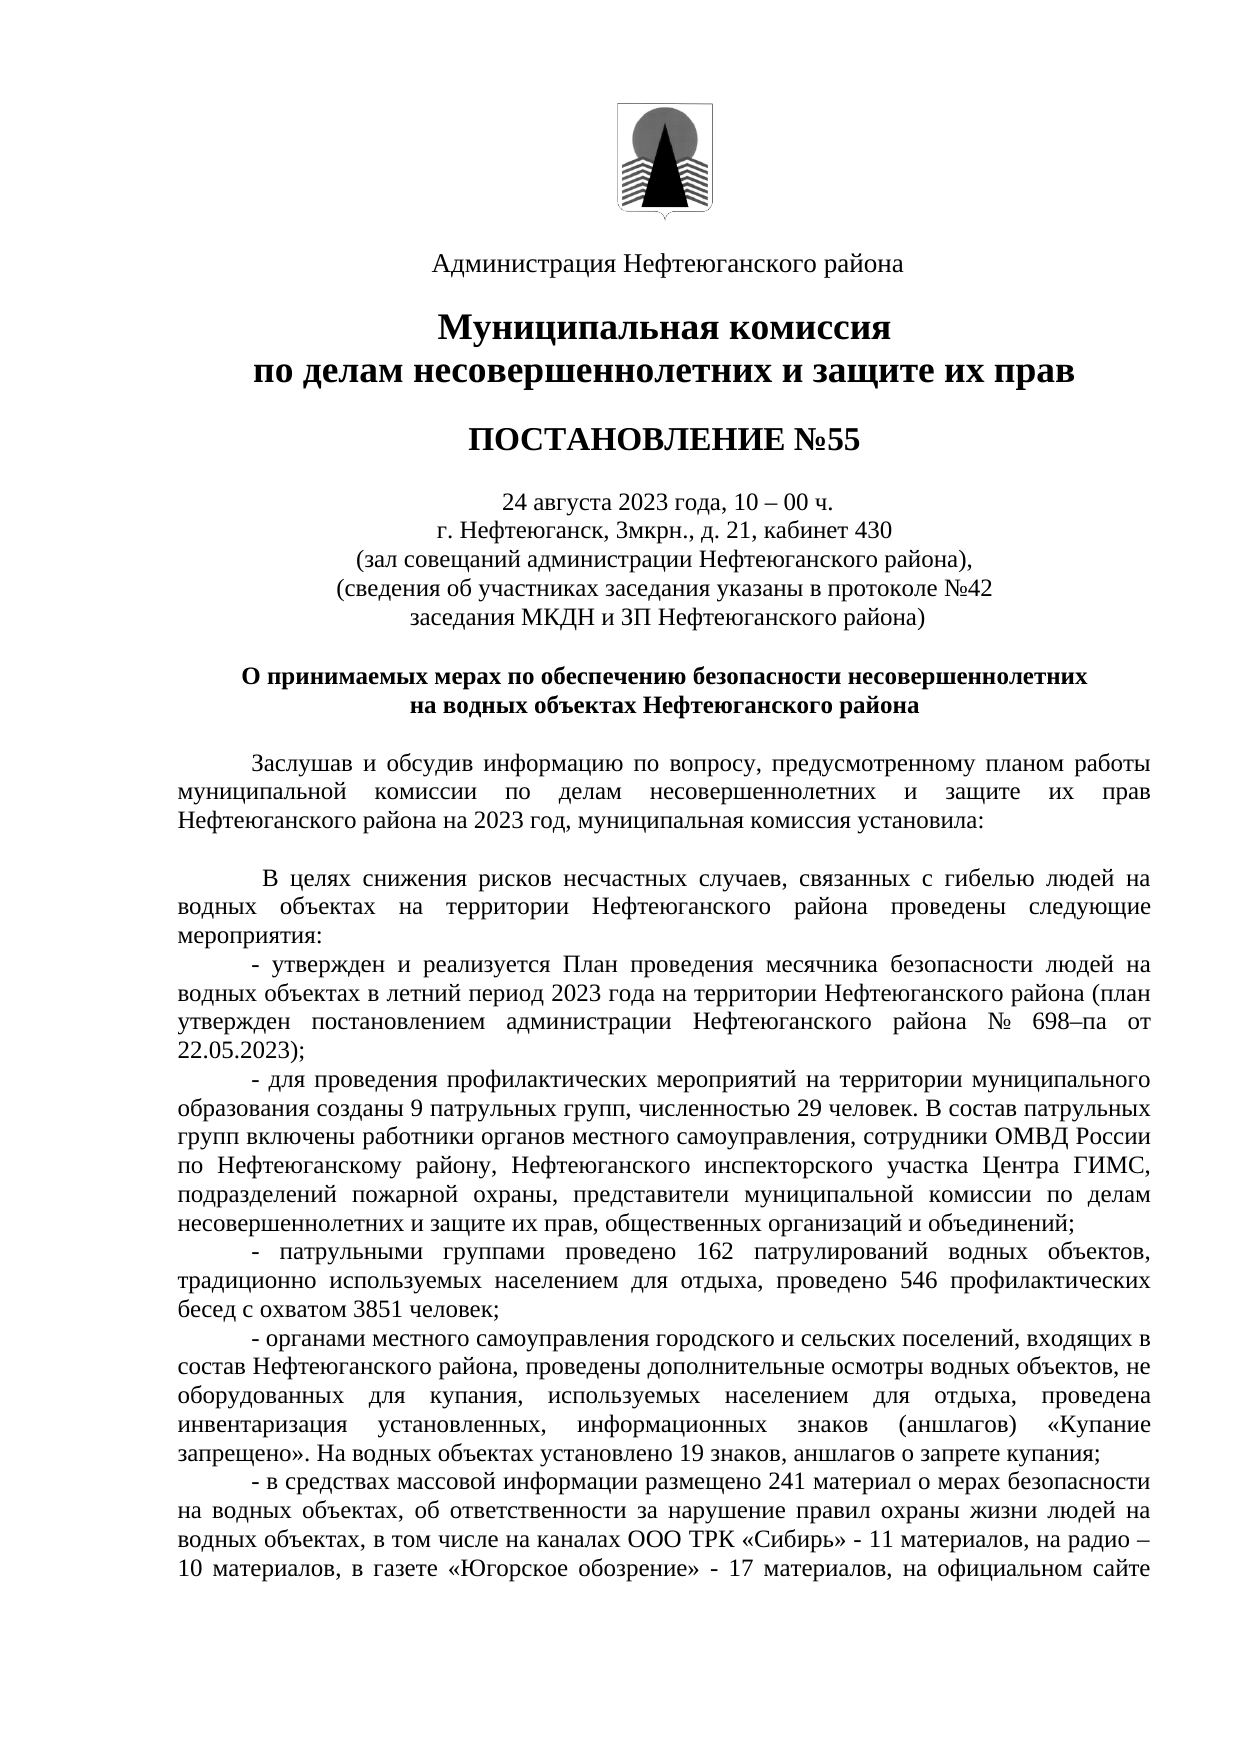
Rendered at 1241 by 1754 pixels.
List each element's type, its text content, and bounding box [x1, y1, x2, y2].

text (сведения об участниках заседания указаны в протоколе №42 [177, 573, 1152, 602]
text О принимаемых мерах по обеспечению безопасности несовершеннолетних [177, 661, 1152, 690]
text Муниципальная комиссия [177, 304, 1152, 348]
text заседания МКДН и ЗП Нефтеюганского района) [177, 602, 1152, 630]
text - патрульными группами проведено 162 патрулирований водных объектов, традиционно используемых населением для отдыха, проведено 546 профилактических бесед с охватом 3851 человек; [177, 1236, 1152, 1323]
text ПОСТАНОВЛЕНИЕ №55 [177, 419, 1152, 458]
text Администрация Нефтеюганского района [177, 247, 1152, 278]
text (зал совещаний администрации Нефтеюганского района), [177, 544, 1152, 573]
text - органами местного самоуправления городского и сельских поселений, входящих в состав Нефтеюганского района, проведены дополнительные осмотры водных объектов, не оборудованных для купания, используемых населением для отдыха, проведена инвентаризация установленных, информационных знаков (аншлагов) «Купание запрещено». На водных объектах установлено 19 знаков, аншлагов о запрете купания; [177, 1323, 1152, 1466]
text - утвержден и реализуется План проведения месячника безопасности людей на водных объектах в летний период 2023 года на территории Нефтеюганского района (план утвержден постановлением администрации Нефтеюганского района № 698–па от 22.05.2023); [177, 949, 1152, 1064]
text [177, 1466, 1152, 1581]
text г. Нефтеюганск, 3мкрн., д. 21, кабинет 430 [177, 515, 1152, 544]
text - для проведения профилактических мероприятий на территории муниципального образования созданы 9 патрульных групп, численностью 29 человек. В состав патрульных групп включены работники органов местного самоуправления, сотрудники ОМВД России по Нефтеюганскому району, Нефтеюганского инспекторского участка Центра ГИМС, подразделений пожарной охраны, представители муниципальной комиссии по делам несовершеннолетних и защите их прав, общественных организаций и объединений; [177, 1064, 1152, 1236]
text В целях снижения рисков несчастных случаев, связанных с гибелью людей на водных объектах на территории Нефтеюганского района проведены следующие мероприятия: [177, 863, 1152, 949]
text 24 августа 2023 года, 10 – 00 ч. [177, 487, 1152, 515]
text на водных объектах Нефтеюганского района [177, 690, 1152, 719]
text Заслушав и обсудив информацию по вопросу, предусмотренному планом работы муниципальной комиссии по делам несовершеннолетних и защите их прав Нефтеюганского района на 2023 год, муниципальная комиссия установила: [177, 748, 1152, 834]
text по делам несовершеннолетних и защите их прав [177, 348, 1152, 391]
